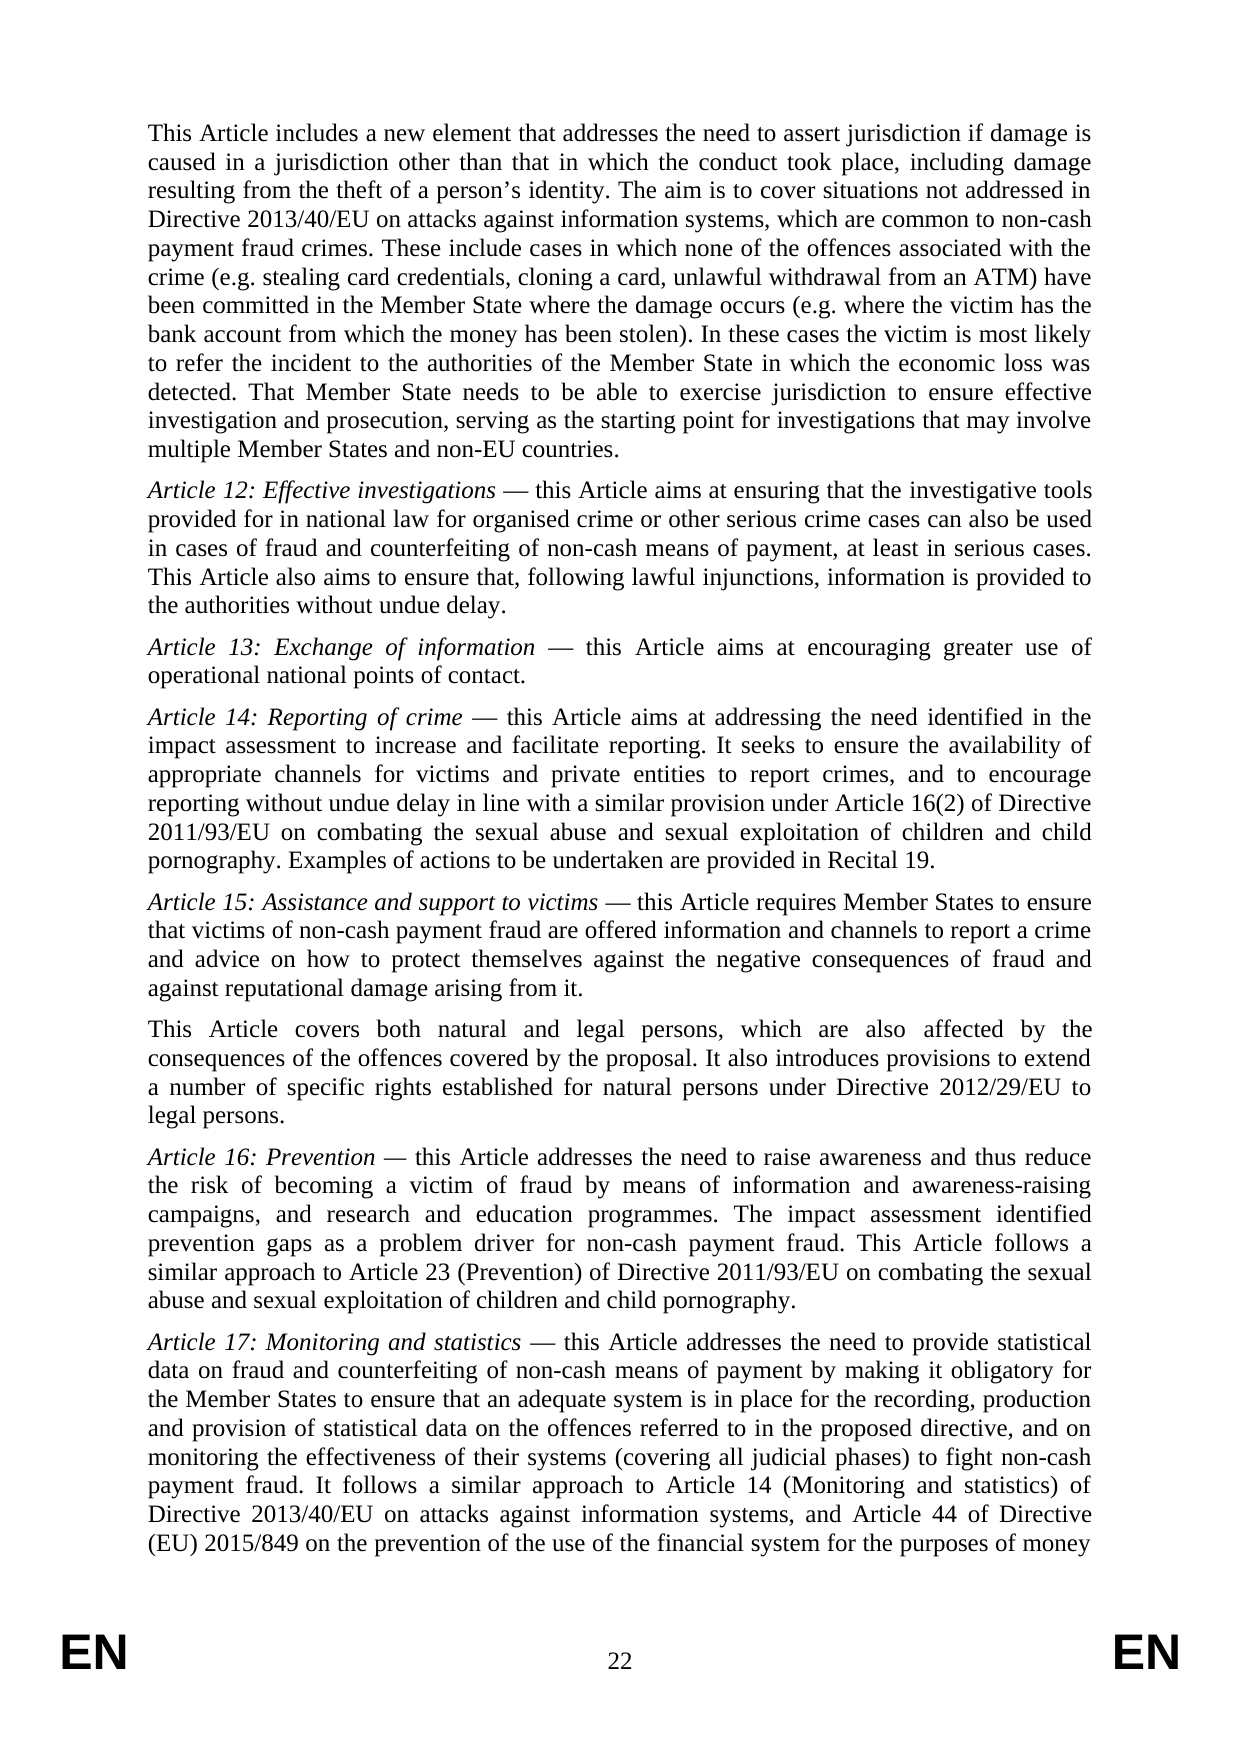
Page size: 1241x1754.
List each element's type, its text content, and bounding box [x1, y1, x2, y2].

text This Article covers both natural and legal persons, which are also affected by the consequences of the offences covered by the proposal. It also introduces provisions to extend a number of specific rights established for natural persons under Directive 2012/29/EU to legal persons. [148, 1014, 1093, 1129]
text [148, 1327, 1093, 1557]
text Article 13: Exchange of information — this Article aims at encouraging greater use of operational national points of contact. [148, 632, 1093, 689]
text Article 14: Reporting of crime — this Article aims at addressing the need identified in the impact assessment to increase and facilitate reporting. It seeks to ensure the availability of appropriate channels for victims and private entities to report crimes, and to encourage reporting without undue delay in line with a similar provision under Article 16(2) of Directive 2011/93/EU on combating the sexual abuse and sexual exploitation of children and child pornography. Examples of actions to be undertaken are provided in Recital 19. [148, 702, 1093, 874]
text This Article includes a new element that addresses the need to assert jurisdiction if damage is caused in a jurisdiction other than that in which the conduct took place, including damage resulting from the theft of a person’s identity. The aim is to cover situations not addressed in Directive 2013/40/EU on attacks against information systems, which are common to non-cash payment fraud crimes. These include cases in which none of the offences associated with the crime (e.g. stealing card credentials, cloning a card, unlawful withdrawal from an ATM) have been committed in the Member State where the damage occurs (e.g. where the victim has the bank account from which the money has been stolen). In these cases the victim is most likely to refer the incident to the authorities of the Member State in which the economic loss was detected. That Member State needs to be able to exercise jurisdiction to ensure effective investigation and prosecution, serving as the starting point for investigations that may involve multiple Member States and non-EU countries. [148, 118, 1093, 463]
text Article 12: Effective investigations — this Article aims at ensuring that the investigative tools provided for in national law for organised crime or other serious crime cases can also be used in cases of fraud and counterfeiting of non-cash means of payment, at least in serious cases. This Article also aims to ensure that, following lawful injunctions, information is provided to the authorities without undue delay. [148, 476, 1093, 619]
text Article 15: Assistance and support to victims — this Article requires Member States to ensure that victims of non-cash payment fraud are offered information and channels to report a crime and advice on how to protect themselves against the negative consequences of fraud and against reputational damage arising from it. [148, 887, 1093, 1002]
text Article 16: Prevention — this Article addresses the need to raise awareness and thus reduce the risk of becoming a victim of fraud by means of information and awareness-raising campaigns, and research and education programmes. The impact assessment identified prevention gaps as a problem driver for non-cash payment fraud. This Article follows a similar approach to Article 23 (Prevention) of Directive 2011/93/EU on combating the sexual abuse and sexual exploitation of children and child pornography. [148, 1142, 1093, 1314]
